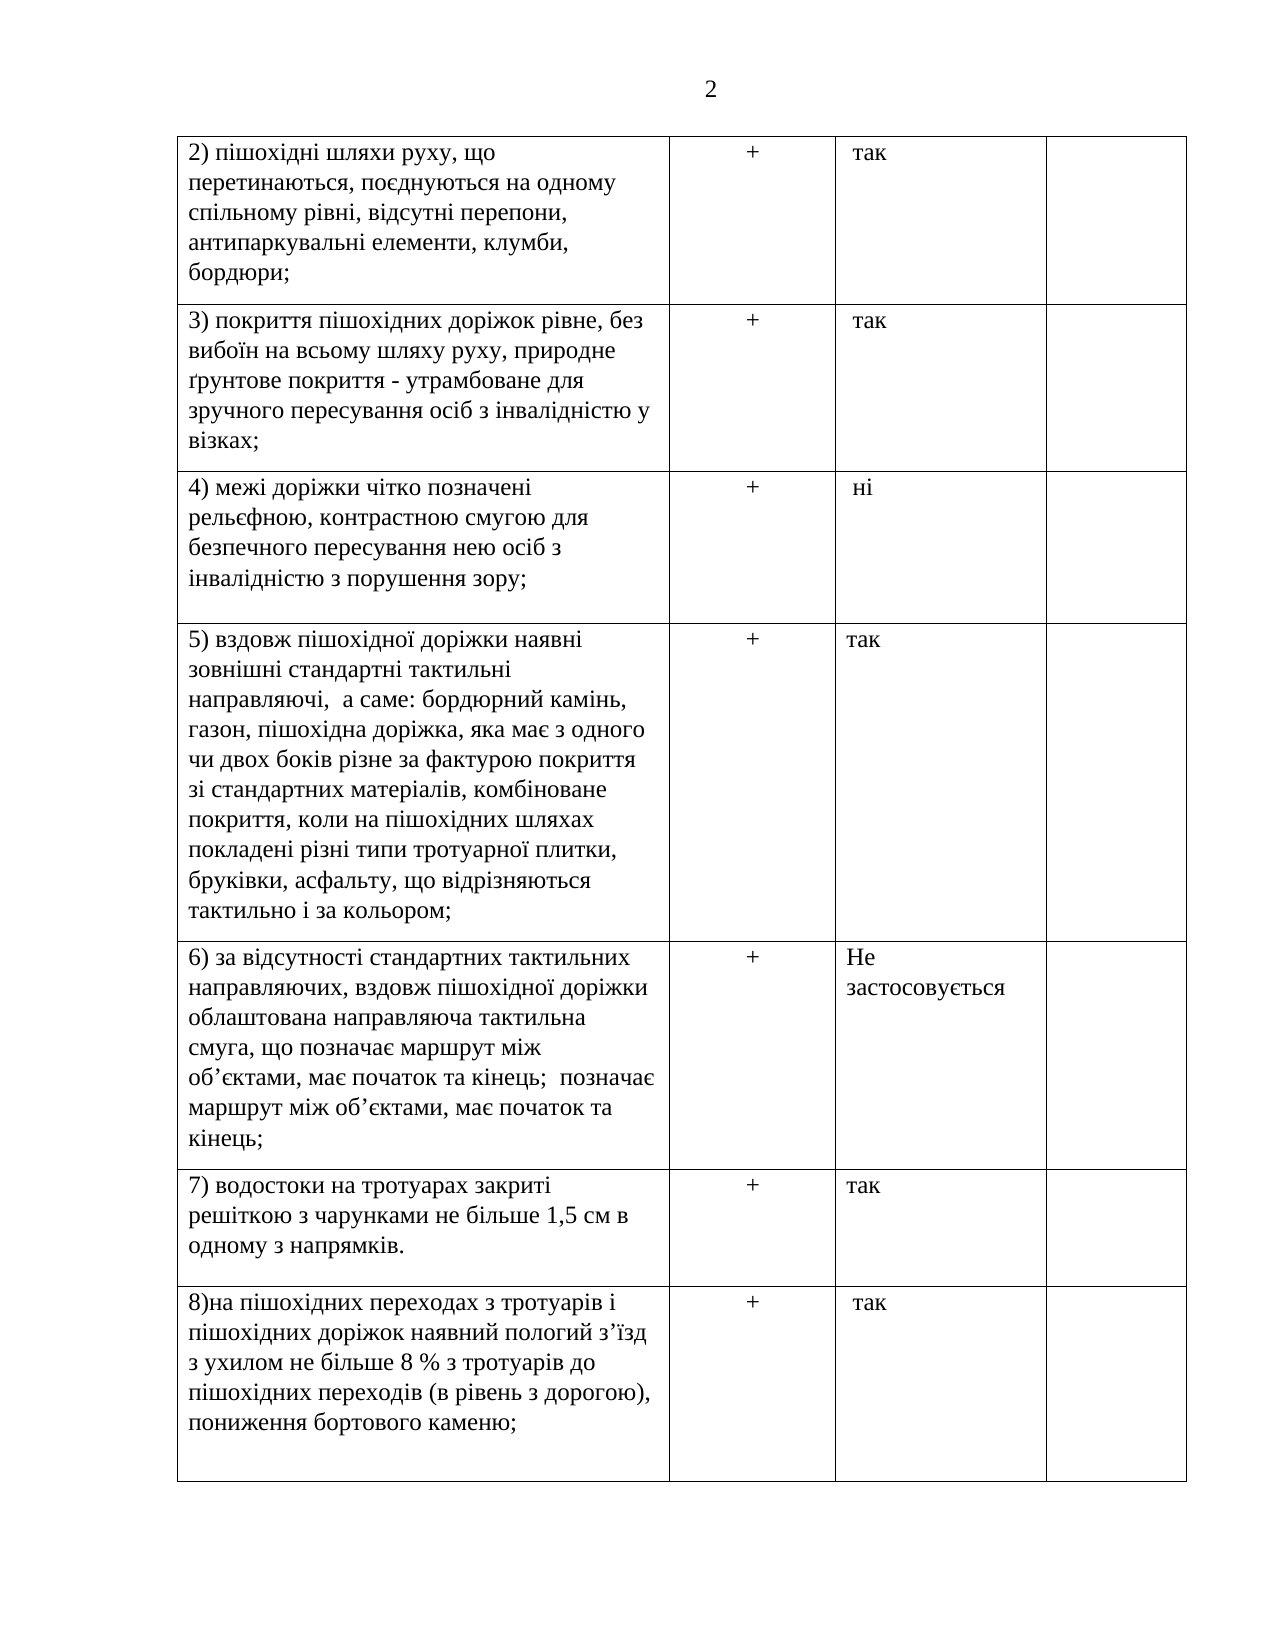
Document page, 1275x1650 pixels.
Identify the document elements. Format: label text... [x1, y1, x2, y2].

table_cell так [836, 305, 1046, 471]
table_cell 5) вздовж пішохідної доріжки наявні зовнішні стандартні тактильні направляючі, а саме: бордюрний камінь, газон, пішохідна доріжка, яка має з одного чи двох боків різне за фактурою покриття зі стандартних матеріалів, комбіноване покриття, коли на пішохідних шляхах покладені різні типи тротуарної плитки, бруківки, асфальту, що відрізняються тактильно і за кольором; [178, 624, 669, 941]
table_cell + [670, 1287, 835, 1481]
table_cell [1047, 624, 1186, 941]
table_cell так [836, 137, 1046, 304]
table_cell + [670, 137, 835, 304]
table_cell + [670, 472, 835, 623]
table_cell 3) покриття пішохідних доріжок рівне, без вибоїн на всьому шляху руху, природне ґрунтове покриття - утрамбоване для зручного пересування осіб з інвалідністю у візках; [178, 305, 669, 471]
table_cell 4) межі доріжки чітко позначені рельєфною, контрастною смугою для безпечного пересування нею осіб з інвалідністю з порушення зору; [178, 472, 669, 623]
table_cell [1047, 1287, 1186, 1481]
table_cell [1047, 305, 1186, 471]
table_cell так [836, 624, 1046, 941]
table_cell + [670, 942, 835, 1169]
table_cell Не застосовується [836, 942, 1046, 1169]
table_cell [1047, 942, 1186, 1169]
table_cell 6) за відсутності стандартних тактильних направляючих, вздовж пішохідної доріжки облаштована направляюча тактильна смуга, що позначає маршрут між об’єктами, має початок та кінець; позначає маршрут між об’єктами, має початок та кінець; [178, 942, 669, 1169]
table_cell + [670, 624, 835, 941]
table_cell так [836, 1170, 1046, 1286]
table_cell [1047, 472, 1186, 623]
table_cell + [670, 1170, 835, 1286]
table_cell 2) пішохідні шляхи руху, що перетинаються, поєднуються на одному спільному рівні, відсутні перепони, антипаркувальні елементи, клумби, бордюри; [178, 137, 669, 304]
table_cell 8)на пішохідних переходах з тротуарів і пішохідних доріжок наявний пологий з’їзд з ухилом не більше 8 % з тротуарів до пішохідних переходів (в рівень з дорогою), пониження бортового каменю; [178, 1287, 669, 1481]
table_cell [1047, 1170, 1186, 1286]
table_cell так [836, 1287, 1046, 1481]
table_cell + [670, 305, 835, 471]
table_cell 7) водостоки на тротуарах закриті решіткою з чарунками не більше 1,5 см в одному з напрямків. [178, 1170, 669, 1286]
table_cell [1047, 137, 1186, 304]
table_cell ні [836, 472, 1046, 623]
